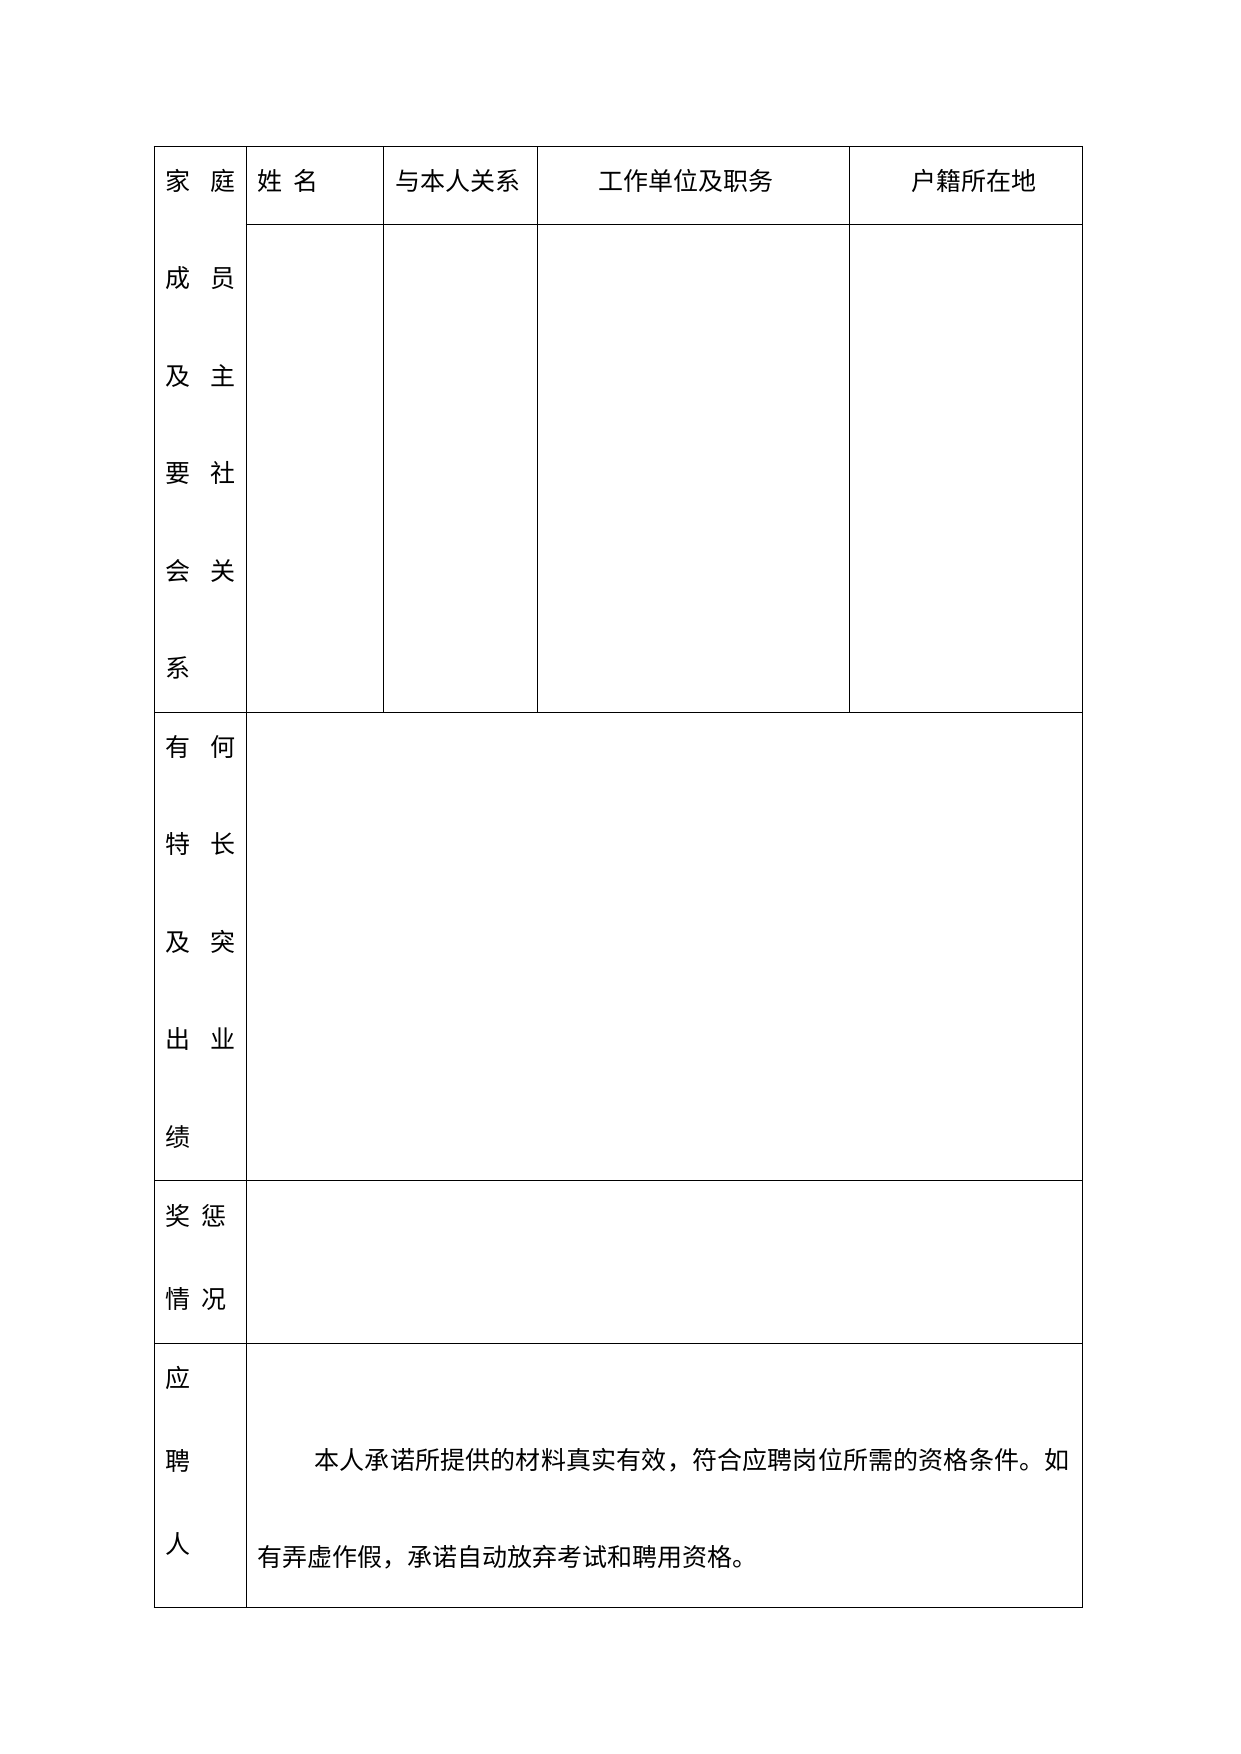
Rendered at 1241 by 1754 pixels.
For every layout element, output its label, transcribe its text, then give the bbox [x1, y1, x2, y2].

table_cell [247, 713, 1082, 1180]
table_header 与本人关系 [384, 147, 537, 224]
table_cell 奖 惩 情 况 [155, 1181, 246, 1343]
table_cell [850, 225, 1082, 712]
table_header 户籍所在地 [850, 147, 1082, 224]
table_cell [538, 225, 849, 712]
table_cell 有 何特 长及 突出 业绩 [155, 713, 246, 1180]
table_cell [384, 225, 537, 712]
table_header 姓 名 [247, 147, 383, 224]
table_cell [247, 225, 383, 712]
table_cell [247, 1344, 1082, 1607]
table_header 工作单位及职务 [538, 147, 849, 224]
table_header 家 庭成 员及 主要 社会 关系 [155, 147, 246, 712]
table_cell [247, 1181, 1082, 1343]
table_cell 应 聘 人 员 承 诺 [155, 1344, 246, 1607]
